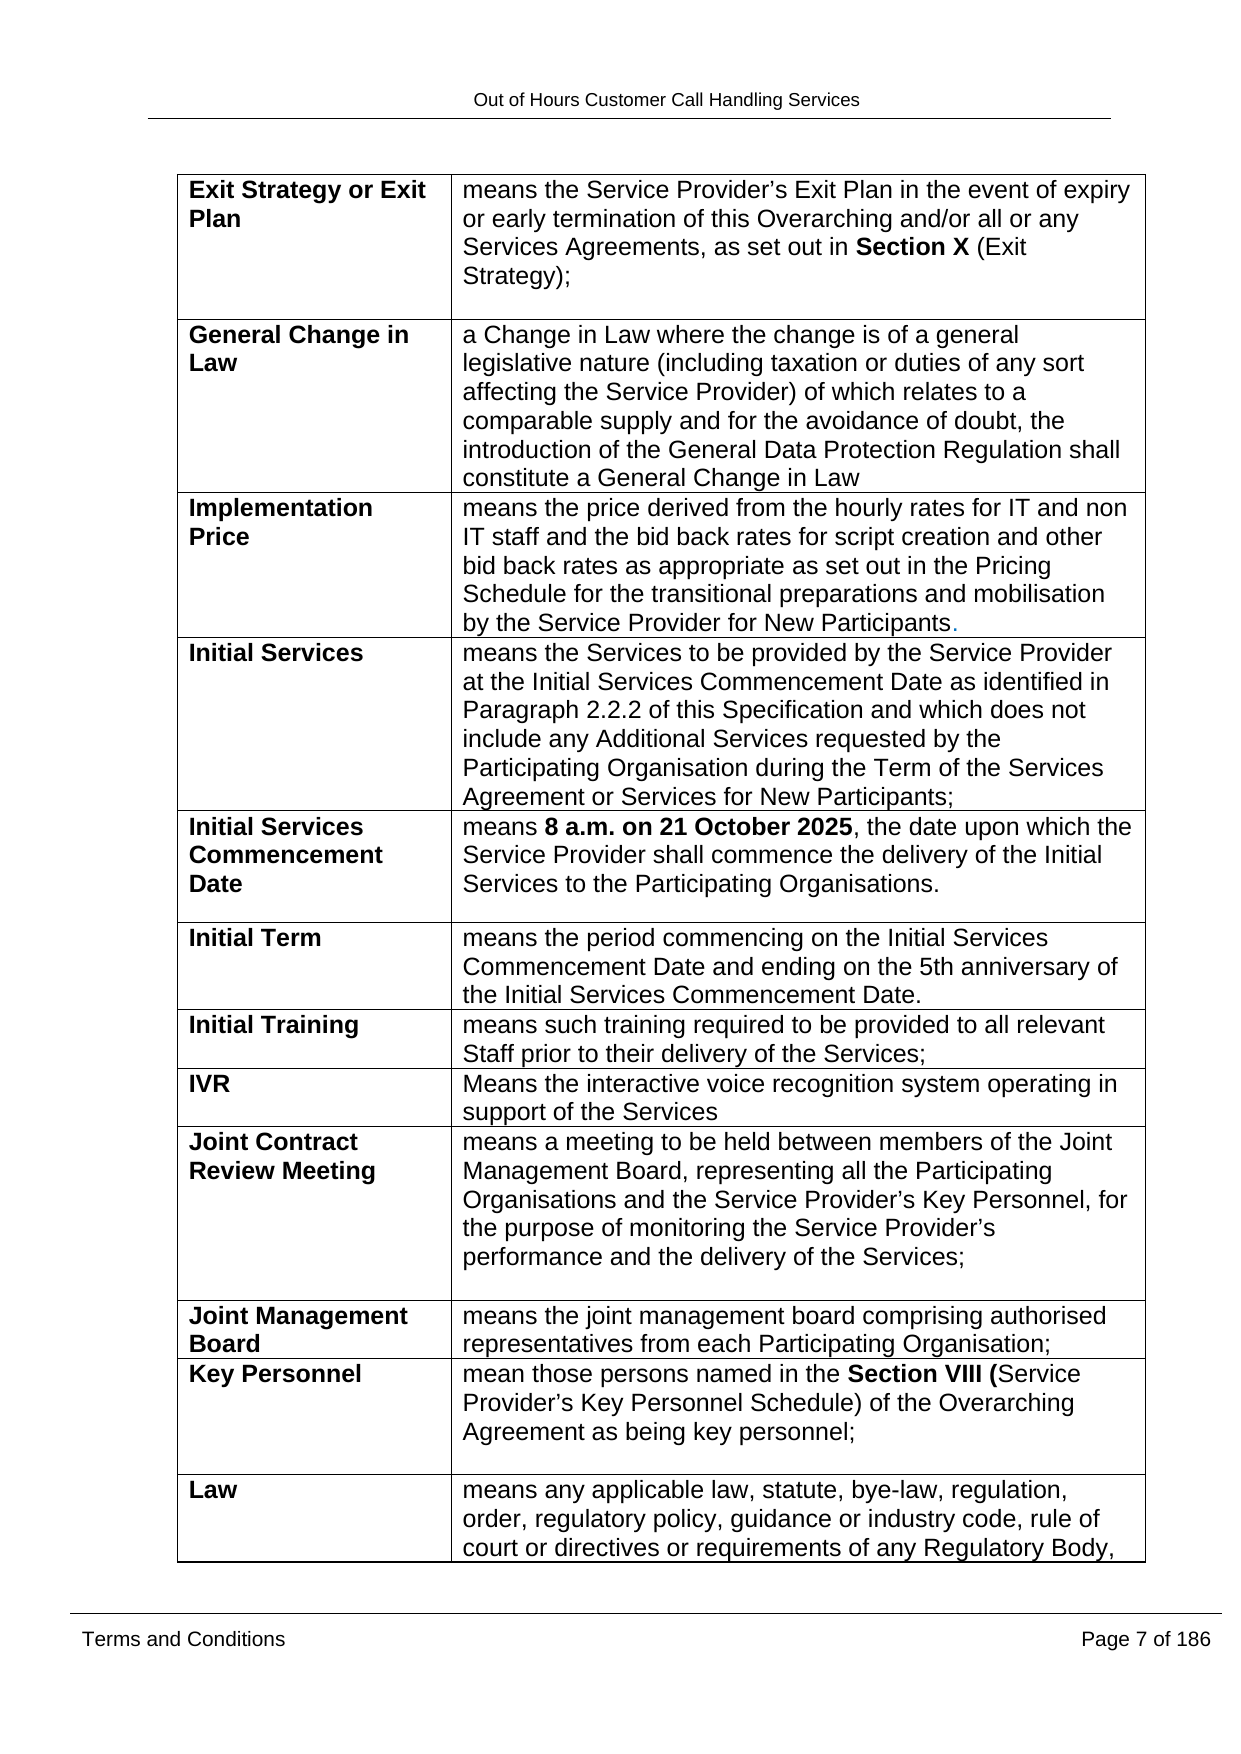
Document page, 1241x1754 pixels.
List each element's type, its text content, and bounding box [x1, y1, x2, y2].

table_cell means a meeting to be held between members of the Joint Management Board, representing all the Participating Organisations and the Service Provider’s Key Personnel, for the purpose of monitoring the Service Provider’s performance and the delivery of the Services; [452, 1127, 1145, 1299]
table_cell Means the interactive voice recognition system operating in support of the Services [452, 1069, 1145, 1126]
table_cell Law [178, 1475, 451, 1561]
table_cell Exit Strategy or Exit Plan [178, 175, 451, 318]
table_cell means the Services to be provided by the Service Provider at the Initial Services Commencement Date as identified in Paragraph 2.2.2 of this Specification and which does not include any Additional Services requested by the Participating Organisation during the Term of the Services Agreement or Services for New Participants; [452, 638, 1145, 810]
table_cell Initial Term [178, 923, 451, 1009]
table_cell Joint Management Board [178, 1301, 451, 1358]
table_cell Implementation Price [178, 493, 451, 637]
table_cell means the price derived from the hourly rates for IT and non IT staff and the bid back rates for script creation and other bid back rates as appropriate as set out in the Pricing Schedule for the transitional preparations and mobilisation by the Service Provider for New Participants. [452, 493, 1145, 637]
table_cell Initial Training [178, 1010, 451, 1067]
table_cell means the period commencing on the Initial Services Commencement Date and ending on the 5th anniversary of the Initial Services Commencement Date. [452, 923, 1145, 1009]
table_cell means 8 a.m. on 21 October 2025, the date upon which the Service Provider shall commence the delivery of the Initial Services to the Participating Organisations. [452, 811, 1145, 922]
table_cell Joint Contract Review Meeting [178, 1127, 451, 1299]
table_cell General Change in Law [178, 320, 451, 492]
table_cell IVR [178, 1069, 451, 1126]
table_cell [452, 1475, 1145, 1561]
table_cell means the Service Provider’s Exit Plan in the event of expiry or early termination of this Overarching and/or all or any Services Agreements, as set out in Section X (Exit Strategy); [452, 175, 1145, 318]
table_cell mean those persons named in the Section VIII (Service Provider’s Key Personnel Schedule) of the Overarching Agreement as being key personnel; [452, 1359, 1145, 1474]
table_cell Initial Services [178, 638, 451, 810]
table_cell Initial Services Commencement Date [178, 811, 451, 922]
table_cell means such training required to be provided to all relevant Staff prior to their delivery of the Services; [452, 1010, 1145, 1067]
table_cell Key Personnel [178, 1359, 451, 1474]
table_cell a Change in Law where the change is of a general legislative nature (including taxation or duties of any sort affecting the Service Provider) of which relates to a comparable supply and for the avoidance of doubt, the introduction of the General Data Protection Regulation shall constitute a General Change in Law [452, 320, 1145, 492]
table_cell means the joint management board comprising authorised representatives from each Participating Organisation; [452, 1301, 1145, 1358]
